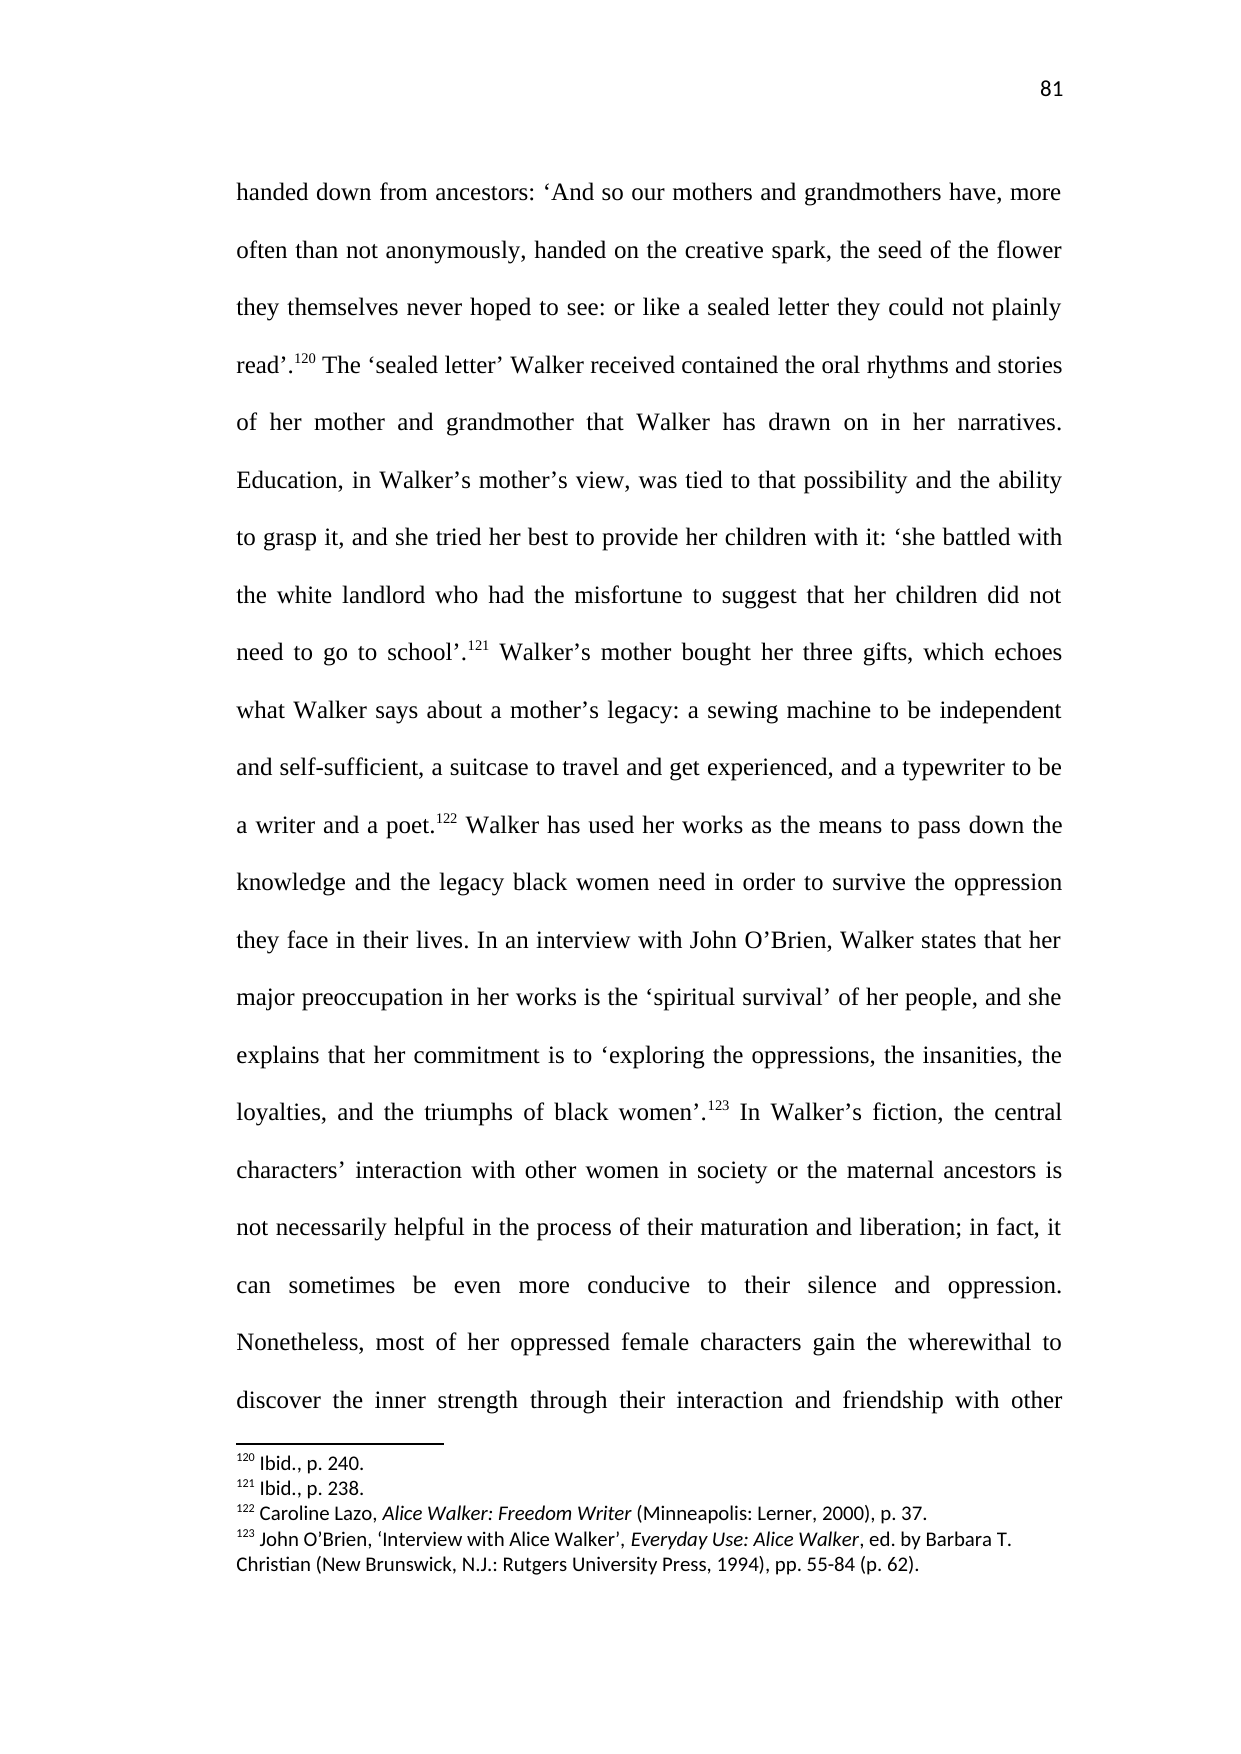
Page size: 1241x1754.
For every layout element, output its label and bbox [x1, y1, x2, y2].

text [236, 177, 1063, 1413]
